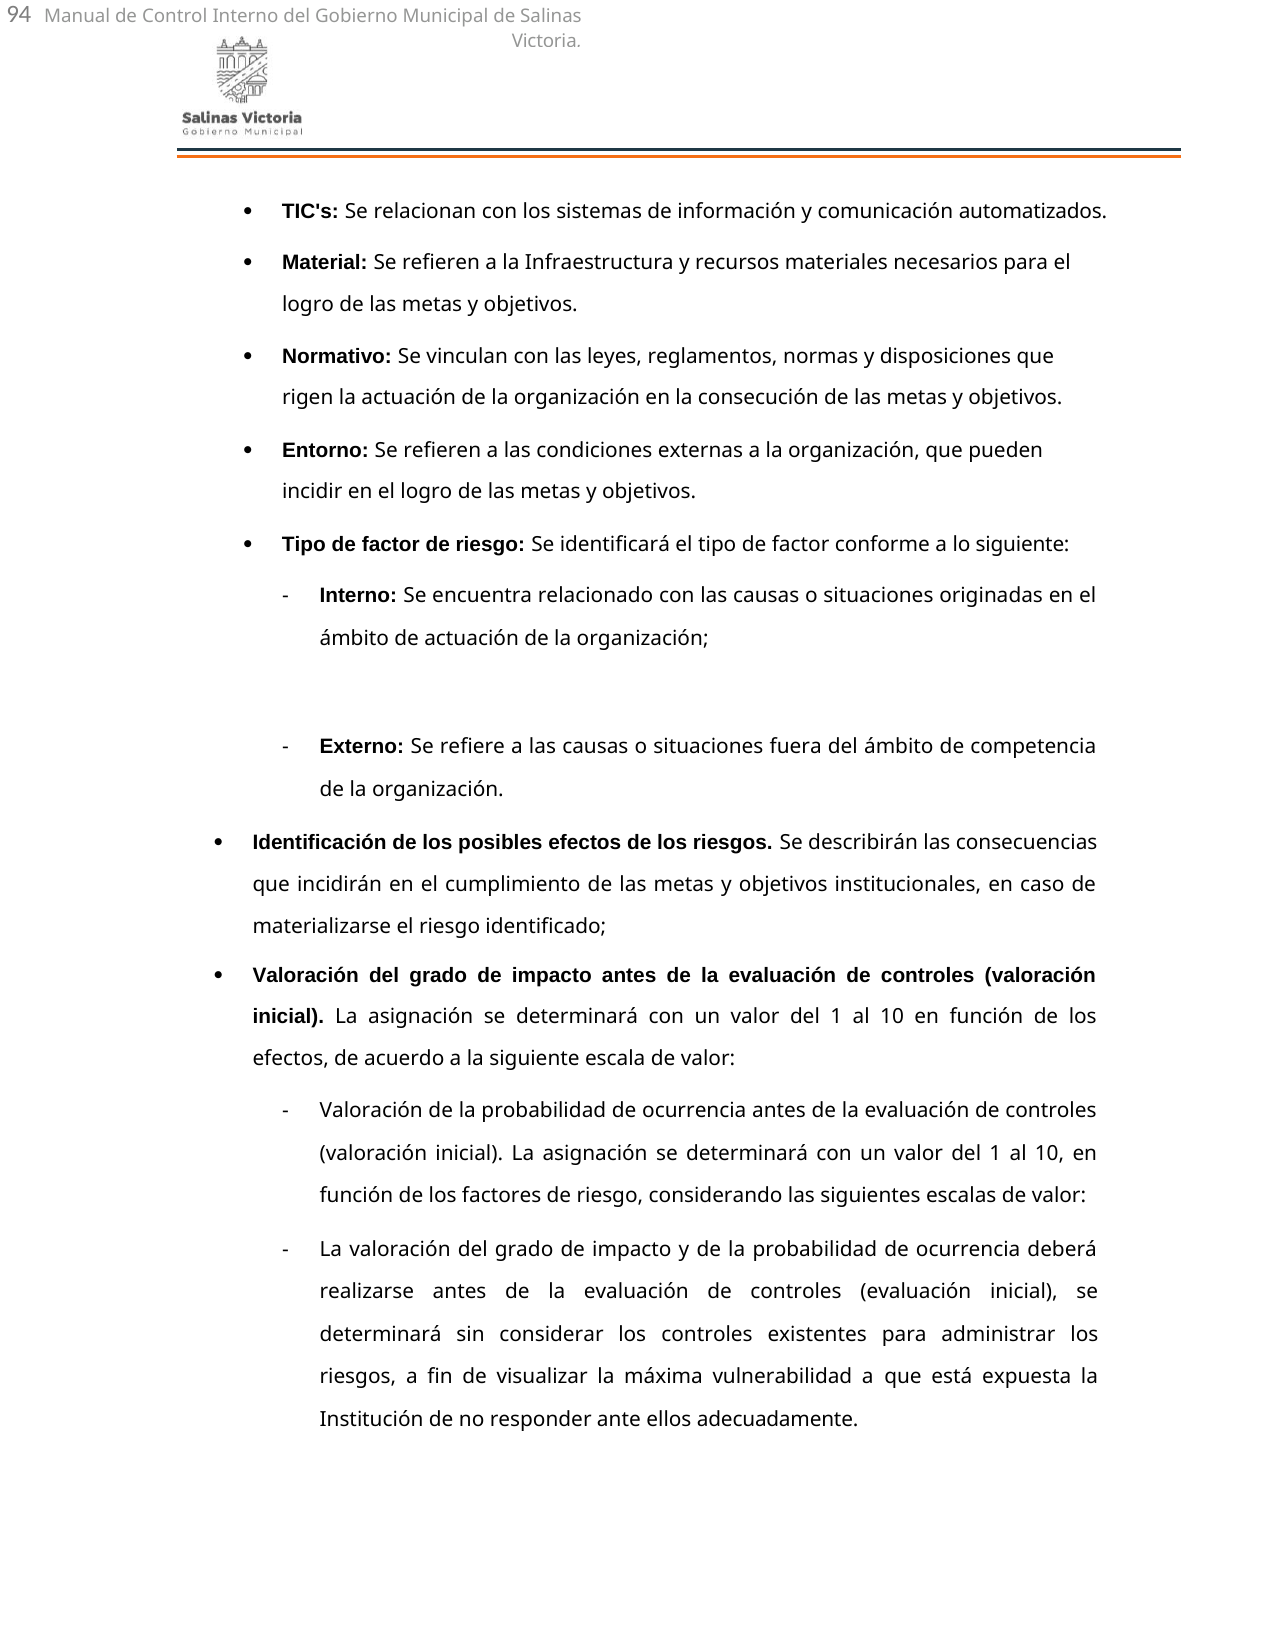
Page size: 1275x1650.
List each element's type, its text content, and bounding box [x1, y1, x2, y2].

list Normativo: Se vinculan con las leyes, reglamentos, normas y disposiciones que rigen la actuación de la organización en la consecución de las metas y objetivos. [244, 341, 1098, 411]
list La valoración del grado de impacto y de la probabilidad de ocurrencia deberá realizarse antes de la evaluación de controles (evaluación inicial), se determinará sin considerar los controles existentes para administrar los riesgos, a fin de visualizar la máxima vulnerabilidad a que está expuesta la Institución de no responder ante ellos adecuadamente. [282, 1234, 1098, 1433]
list Tipo de factor de riesgo: Se identificará el tipo de factor conforme a lo siguiente: [244, 529, 1169, 557]
list TIC's: Se relacionan con los sistemas de información y comunicación automatizados. [244, 197, 1169, 225]
list Material: Se refieren a la Infraestructura y recursos materiales necesarios para el logro de las metas y objetivos. [244, 247, 1097, 317]
list Externo: Se refiere a las causas o situaciones fuera del ámbito de competencia de la organización. [282, 731, 1098, 802]
list Interno: Se encuentra relacionado con las causas o situaciones originadas en el ámbito de actuación de la organización; [282, 580, 1097, 651]
picture [181, 36, 303, 139]
list Entorno: Se refieren a las condiciones externas a la organización, que pueden incidir en el logro de las metas y objetivos. [244, 435, 1097, 505]
list Identificación de los posibles efectos de los riesgos. Se describirán las consecuencias que incidirán en el cumplimiento de las metas y objetivos institucionales, en caso de materializarse el riesgo identificado; [214, 827, 1098, 939]
list Valoración de la probabilidad de ocurrencia antes de la evaluación de controles (valoración inicial). La asignación se determinará con un valor del 1 al 10, en función de los factores de riesgo, considerando las siguientes escalas de valor: [282, 1095, 1098, 1209]
list Valoración del grado de impacto antes de la evaluación de controles (valoración inicial). La asignación se determinará con un valor del 1 al 10 en función de los efectos, de acuerdo a la siguiente escala de valor: [214, 963, 1097, 1071]
